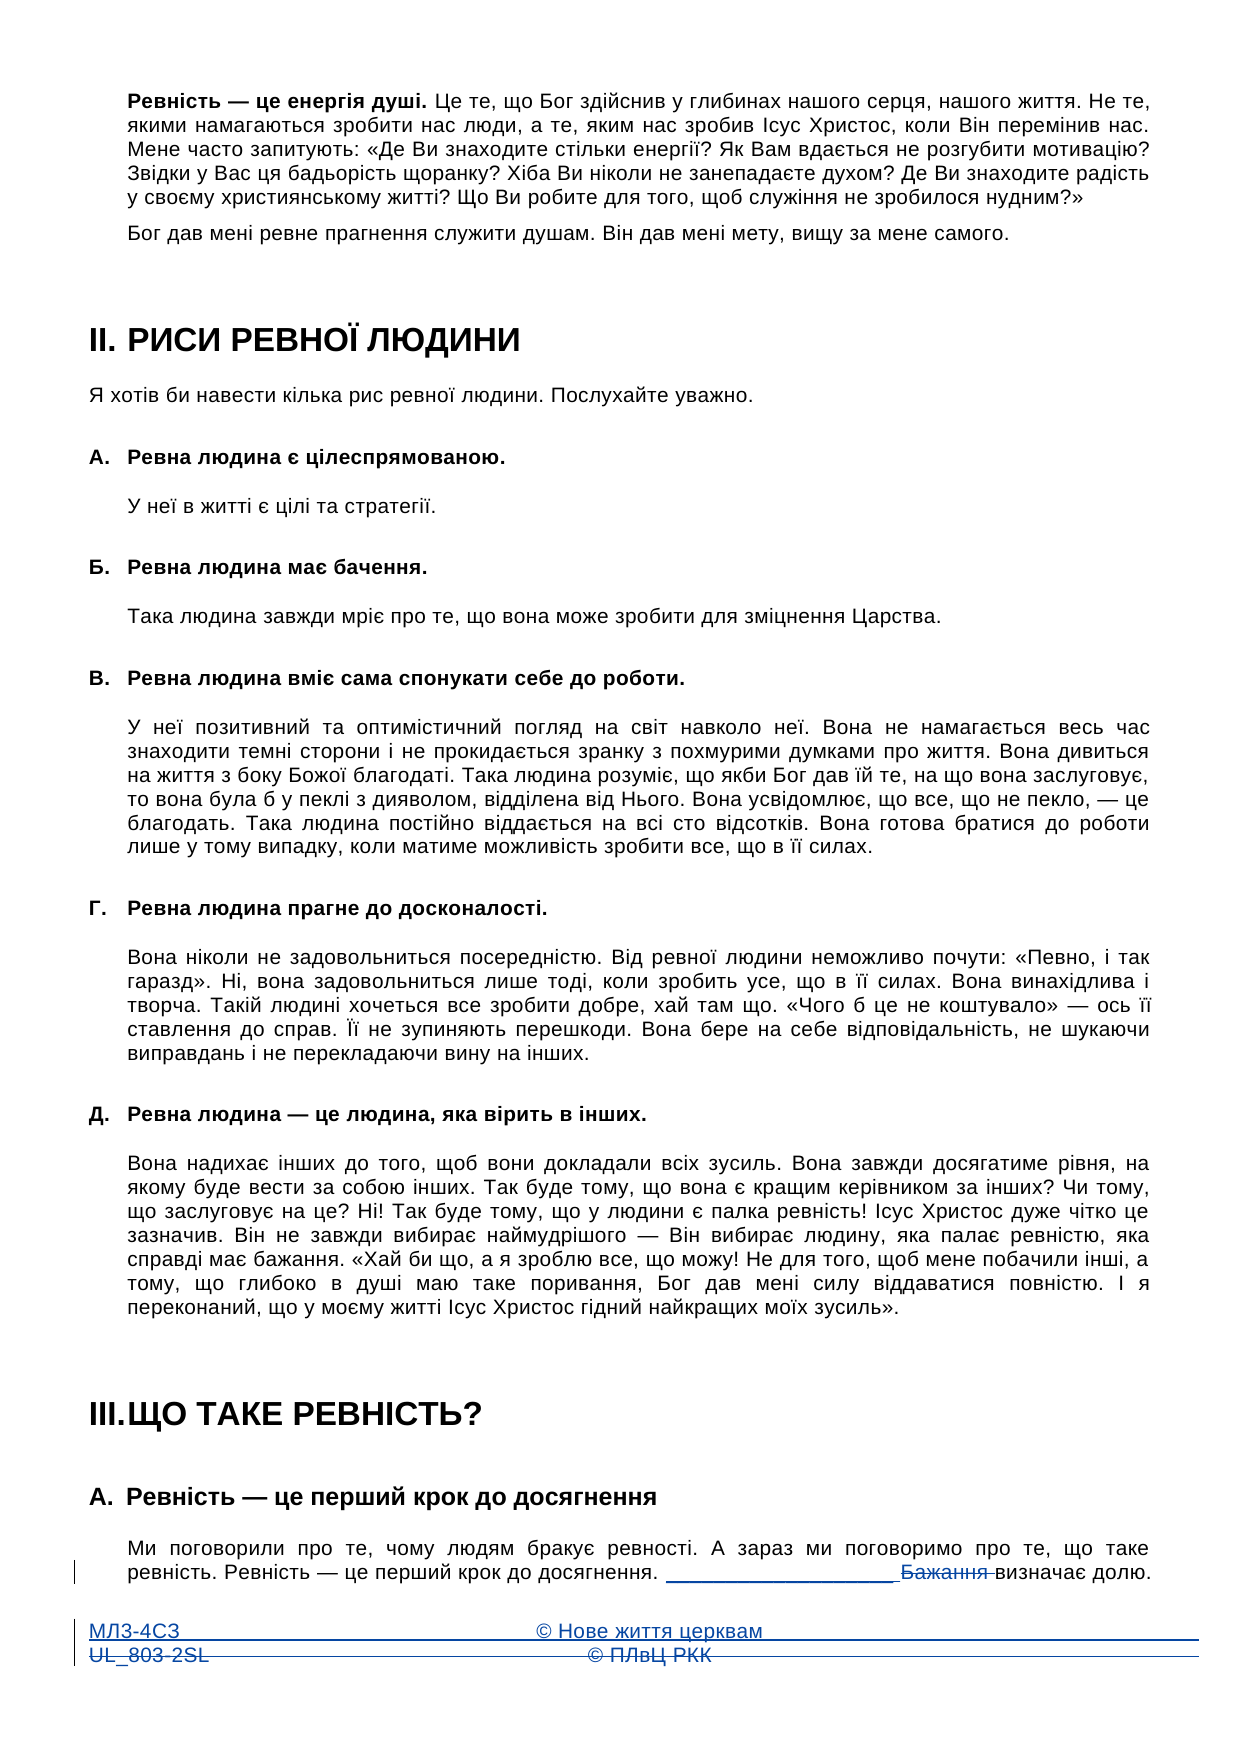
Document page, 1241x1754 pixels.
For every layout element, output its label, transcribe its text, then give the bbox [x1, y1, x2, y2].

subtitle Г. Ревна людина прагне до досконалості. [89, 896, 1152, 920]
subtitle Б. Ревна людина має бачення. [89, 555, 1152, 579]
text У неї в житті є цілі та стратегії. [127, 494, 1152, 518]
subtitle А. Ревність — це перший крок до досягнення [89, 1482, 1152, 1511]
subtitle А. Ревна людина є цілеспрямованою. [89, 445, 1152, 469]
subtitle II. Риси ревної людини [89, 320, 1152, 358]
text Бог дав мені ревне прагнення служити душам. Він дав мені мету, вищу за мене самого. [127, 221, 1152, 245]
text Вона ніколи не задовольниться посередністю. Від ревної людини неможливо почути: «Певно, і так гаразд». Ні, вона задовольниться лише тоді, коли зробить усе, що в її силах. Вона винахідлива і творча. Такій людині хочеться все зробити добре, хай там що. «Чого б це не коштувало» — ось її ставлення до справ. Її не зупиняють перешкоди. Вона бере на себе відповідальність, не шукаючи виправдань і не перекладаючи вину на інших. [127, 945, 1152, 1064]
text Я хотів би навести кілька рис ревної людини. Послухайте уважно. [89, 383, 1152, 407]
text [127, 1536, 1152, 1584]
text У неї позитивний та оптимістичний погляд на світ навколо неї. Вона не намагається весь час знаходити темні сторони і не прокидається зранку з похмурими думками про життя. Вона дивиться на життя з боку Божої благодаті. Така людина розуміє, що якби Бог дав їй те, на що вона заслуговує, то вона була б у пеклі з дияволом, відділена від Нього. Вона усвідомлює, що все, що не пекло, — це благодать. Така людина постійно віддається на всі сто відсотків. Вона готова братися до роботи лише у тому випадку, коли матиме можливість зробити все, що в її силах. [127, 714, 1152, 858]
subtitle В. Ревна людина вміє сама спонукати себе до роботи. [89, 666, 1152, 689]
subtitle III. Що таке ревність? [89, 1394, 1152, 1432]
text Така людина завжди мріє про те, що вона може зробити для зміцнення Царства. [127, 604, 1152, 628]
subtitle Д. Ревна людина — це людина, яка вірить в інших. [89, 1102, 1152, 1126]
text Ревність — це енергія душі. Це те, що Бог здійснив у глибинах нашого серця, нашого життя. Не те, якими намагаються зробити нас люди, а те, яким нас зробив Ісус Христос, коли Він перемінив нас. Мене часто запитують: «Де Ви знаходите стільки енергії? Як Вам вдається не розгубити мотивацію? Звідки у Вас ця бадьорість щоранку? Хіба Ви ніколи не занепадаєте духом? Де Ви знаходите радість у своєму християнському житті? Що Ви робите для того, щоб служіння не зробилося нудним?» [127, 89, 1152, 208]
text Вона надихає інших до того, щоб вони докладали всіх зусиль. Вона завжди досягатиме рівня, на якому буде вести за собою інших. Так буде тому, що вона є кращим керівником за інших? Чи тому, що заслуговує на це? Ні! Так буде тому, що у людини є палка ревність! Ісус Христос дуже чітко це зазначив. Він не завжди вибирає наймудрішого — Він вибирає людину, яка палає ревністю, яка справді має бажання. «Хай би що, а я зроблю все, що можу! Не для того, щоб мене побачили інші, а тому, що глибоко в душі маю таке поривання, Бог дав мені силу віддаватися повністю. І я переконаний, що у моєму житті Ісус Христос гідний найкращих моїх зусиль». [127, 1151, 1152, 1319]
